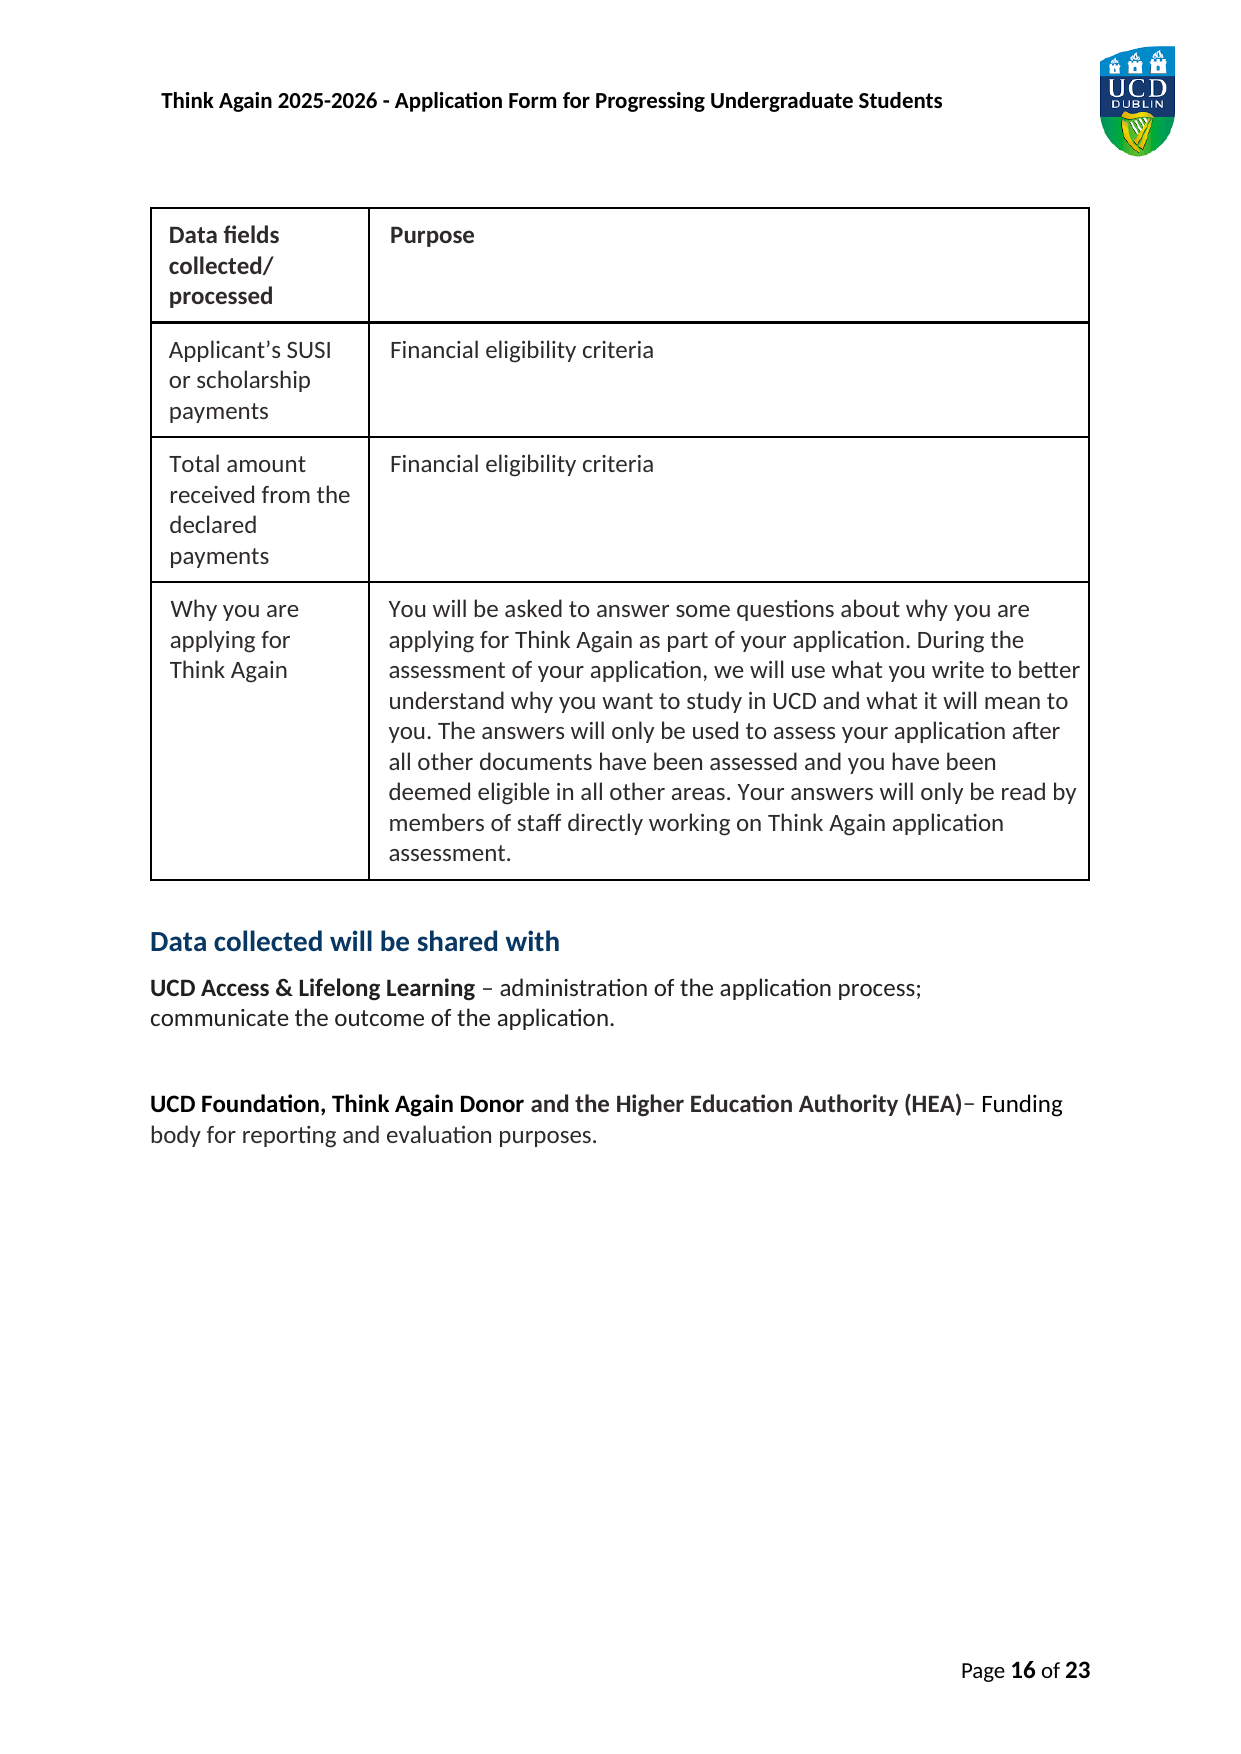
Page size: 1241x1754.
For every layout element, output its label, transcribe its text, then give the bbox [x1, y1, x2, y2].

table_cell Financial eligibility criteria [370, 324, 1088, 436]
table_cell Total amount received from the declared payments [152, 438, 368, 581]
table_cell Financial eligibility criteria [370, 438, 1088, 581]
text Data collected will be shared with [150, 923, 1090, 959]
table_cell Applicant’s SUSI or scholarship payments [152, 324, 368, 436]
picture [1081, 41, 1202, 161]
text UCD Foundation, Think Again Donor and the Higher Education Authority (HEA)− Funding body for reporting and evaluation purposes. [150, 1088, 1090, 1149]
table_header Data fields collected/ processed [152, 209, 368, 321]
table_cell You will be asked to answer some questions about why you are applying for Think Again as part of your application. During the assessment of your application, we will use what you write to better understand why you want to study in UCD and what it will mean to you. The answers will only be used to assess your application after all other documents have been assessed and you have been deemed eligible in all other areas. Your answers will only be read by members of staff directly working on Think Again application assessment. [370, 583, 1088, 878]
table_cell Why you are applying for Think Again [152, 583, 368, 878]
text UCD Access & Lifelong Learning – administration of the application process; communicate the outcome of the application. [150, 972, 1065, 1033]
table_header Purpose [370, 209, 1088, 321]
